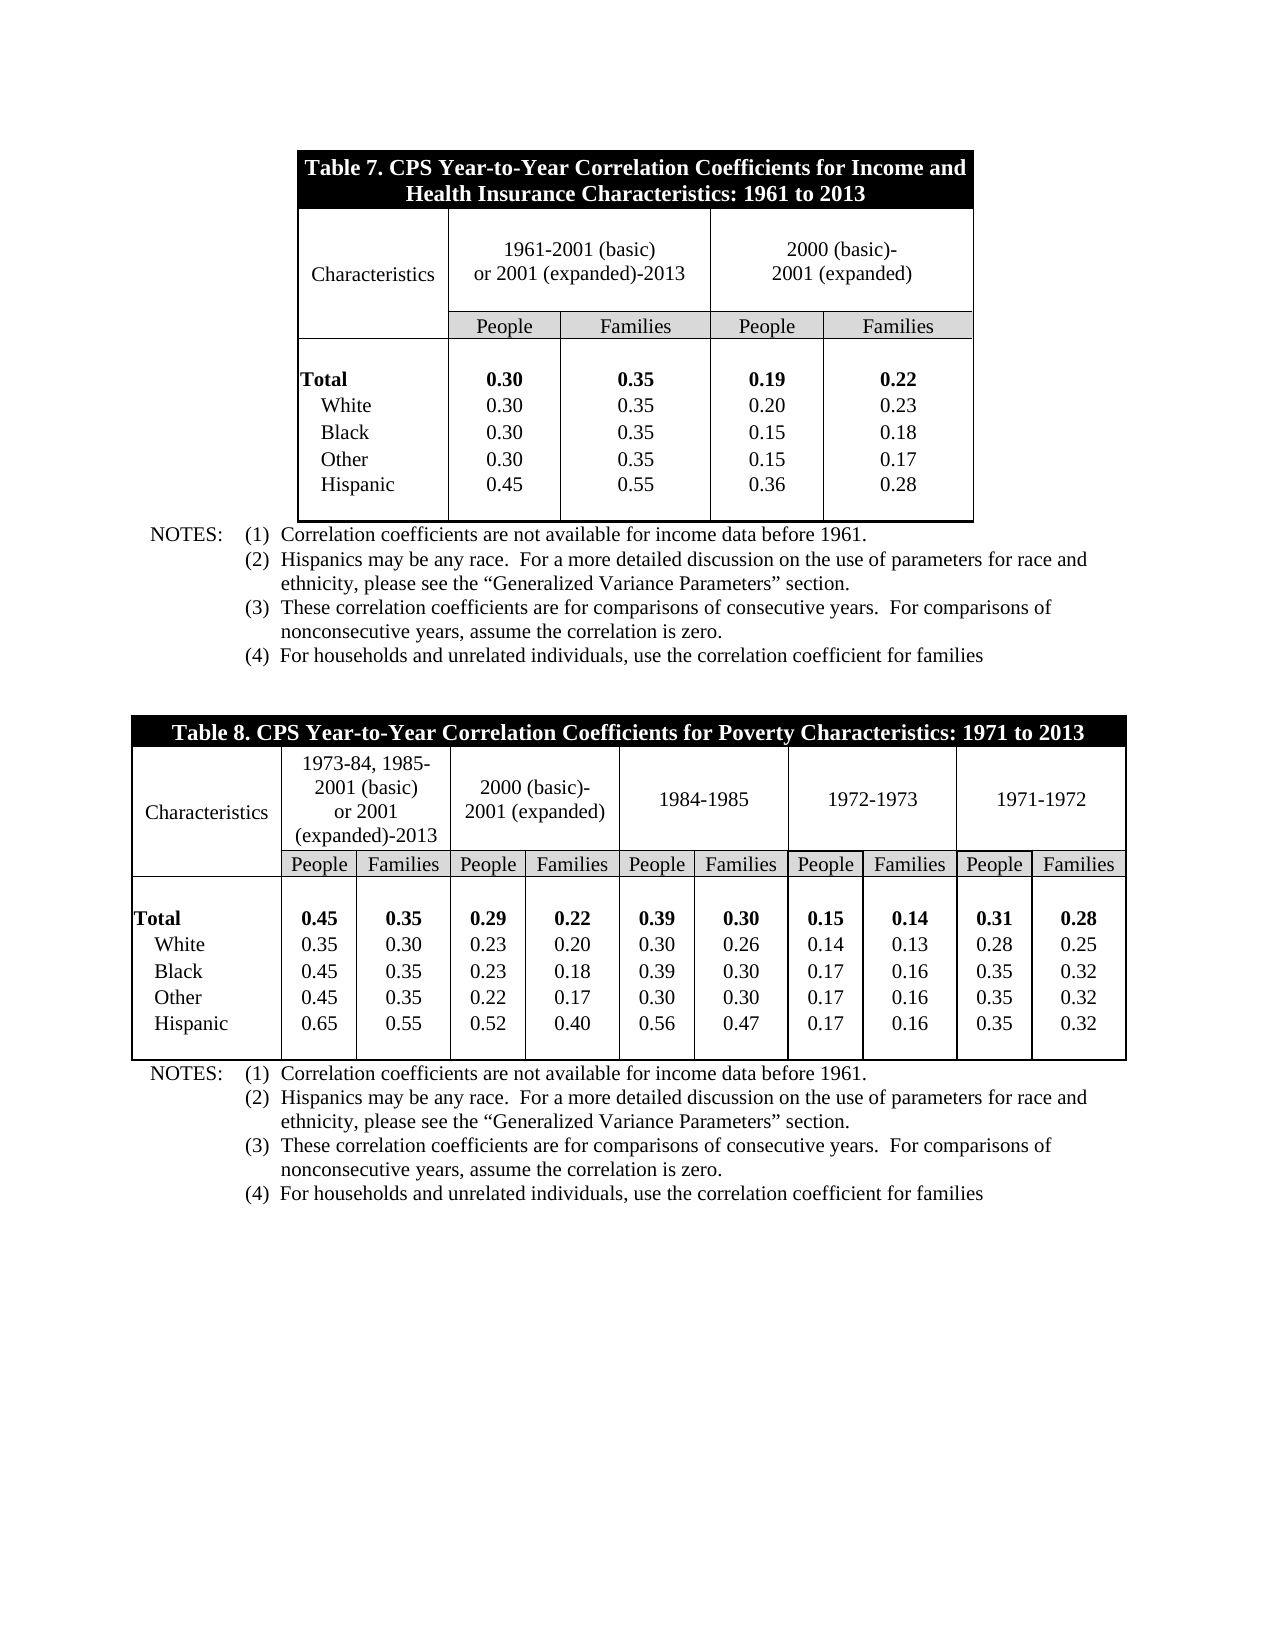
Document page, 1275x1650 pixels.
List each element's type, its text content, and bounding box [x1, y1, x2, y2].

table_cell People [449, 312, 560, 338]
table_cell 0.22 [824, 364, 973, 391]
table_cell 0.30 [695, 903, 787, 929]
table_cell 0.55 [357, 1009, 450, 1059]
table_cell 0.39 [620, 903, 694, 929]
table_cell [1033, 877, 1125, 903]
table_cell 0.45 [282, 983, 356, 1009]
table_cell 0.23 [451, 930, 525, 956]
table_cell 0.18 [526, 956, 619, 983]
table_cell 0.30 [449, 391, 560, 417]
table_cell [449, 339, 560, 364]
table_cell 0.35 [357, 983, 450, 1009]
table_cell 0.20 [711, 391, 823, 417]
table_cell 0.39 [620, 956, 694, 983]
table_cell 0.52 [451, 1009, 525, 1059]
table_cell [526, 877, 619, 903]
table_cell 0.55 [561, 471, 710, 520]
table_cell 0.14 [864, 903, 956, 929]
table_cell 0.35 [561, 391, 710, 417]
table_cell 0.30 [449, 364, 560, 391]
table_cell Families [695, 851, 787, 876]
table_cell Total [299, 364, 448, 391]
text NOTES: (1) Correlation coefficients are not available for income data before 1961. [150, 1061, 1125, 1085]
text nonconsecutive years, assume the correlation is zero. [150, 1157, 1125, 1181]
text (3) These correlation coefficients are for comparisons of consecutive years. For comparisons of [150, 1133, 1125, 1157]
table_cell 0.45 [282, 903, 356, 929]
table_cell Black [133, 956, 281, 983]
table_cell Hispanic [133, 1009, 281, 1059]
table_cell People [451, 851, 525, 876]
table_cell 0.28 [824, 471, 973, 520]
table_cell 0.30 [449, 418, 560, 444]
table_cell [620, 877, 694, 903]
table_cell [357, 877, 450, 903]
table_cell People [282, 851, 356, 876]
table_cell 0.15 [789, 903, 862, 929]
table_cell 0.35 [958, 983, 1031, 1009]
text (2) Hispanics may be any race. For a more detailed discussion on the use of parameters for race and [150, 546, 1125, 571]
table_cell People [958, 852, 1031, 876]
table_cell 0.17 [526, 983, 619, 1009]
table_cell 0.30 [695, 983, 787, 1009]
table_cell 0.19 [711, 364, 823, 391]
table_cell [299, 339, 448, 364]
table_cell 0.23 [824, 391, 973, 417]
table_cell 0.30 [357, 930, 450, 956]
table_cell [789, 877, 862, 903]
table_cell Families [824, 311, 973, 338]
text (4) For households and unrelated individuals, use the correlation coefficient for families [150, 1181, 1125, 1205]
table_cell 0.30 [620, 983, 694, 1009]
table_cell 0.32 [1033, 1009, 1125, 1059]
table_cell People [711, 312, 823, 338]
table_cell 0.14 [789, 930, 862, 956]
table_cell 0.35 [561, 364, 710, 391]
table_cell 0.16 [864, 983, 956, 1009]
table_cell Other [299, 444, 448, 471]
table_cell 0.13 [864, 930, 956, 956]
table_cell 0.45 [449, 471, 560, 520]
table_cell 0.35 [958, 1009, 1031, 1059]
table_cell 0.23 [451, 956, 525, 983]
text (3) These correlation coefficients are for comparisons of consecutive years. For comparisons of [150, 594, 1125, 619]
table_cell White [299, 391, 448, 417]
table_cell Families [864, 851, 956, 876]
table_cell 0.16 [864, 956, 956, 983]
table_cell Families [561, 312, 710, 338]
table_cell 0.17 [824, 444, 973, 471]
table_cell 0.22 [526, 903, 619, 929]
table_cell Characteristics [299, 209, 448, 338]
table_cell 1971-1972 [957, 747, 1125, 849]
table_cell [824, 338, 973, 364]
table_cell 0.65 [282, 1009, 356, 1059]
text NOTES: (1) Correlation coefficients are not available for income data before 1961. [150, 522, 1125, 546]
table_cell Black [299, 418, 448, 444]
table_cell 0.47 [695, 1009, 787, 1059]
table_cell 0.56 [620, 1009, 694, 1059]
table_cell 0.28 [958, 930, 1031, 956]
table_cell [864, 877, 956, 903]
text ethnicity, please see the “Generalized Variance Parameters” section. [150, 1109, 1125, 1133]
table_cell People [789, 852, 862, 876]
table_cell 0.25 [1033, 930, 1125, 956]
table_cell 0.31 [958, 903, 1031, 929]
table_header Table 8. CPS Year-to-Year Correlation Coefficients for Poverty Characteristics: 1971 to 2013 [133, 717, 1125, 745]
table_cell 0.35 [958, 956, 1031, 983]
table_cell 2000 (basic)- 2001 (expanded) [451, 747, 619, 849]
text ethnicity, please see the “Generalized Variance Parameters” section. [150, 571, 1125, 594]
table_cell 1961-2001 (basic) or 2001 (expanded)-2013 [449, 209, 710, 311]
table_cell 0.30 [449, 444, 560, 471]
table_cell 0.28 [1033, 903, 1125, 929]
table_cell 0.35 [357, 956, 450, 983]
table_header Table 7. CPS Year-to-Year Correlation Coefficients for Income and Health Insurance Characteristics: 1961 to 2013 [299, 152, 972, 206]
table_cell [133, 877, 281, 903]
table_cell Other [133, 983, 281, 1009]
table_cell Families [357, 851, 450, 876]
table_cell [282, 877, 356, 903]
table_cell 0.15 [711, 418, 823, 444]
table_cell 0.32 [1033, 956, 1125, 983]
table_cell 0.32 [1033, 983, 1125, 1009]
table_cell 0.40 [526, 1009, 619, 1059]
table_cell [561, 339, 710, 364]
table_cell 0.17 [789, 983, 862, 1009]
table_cell 1973-84, 1985-2001 (basic) or 2001 (expanded)-2013 [282, 747, 450, 849]
table_cell White [133, 930, 281, 956]
table_cell 0.30 [695, 956, 787, 983]
text nonconsecutive years, assume the correlation is zero. [150, 619, 1125, 643]
table_cell 1972-1973 [789, 747, 956, 849]
text (4) For households and unrelated individuals, use the correlation coefficient for families [150, 643, 1125, 667]
table_cell 0.26 [695, 930, 787, 956]
table_cell 2000 (basic)- 2001 (expanded) [711, 209, 973, 311]
table_cell 0.35 [561, 418, 710, 444]
table_cell 0.35 [561, 444, 710, 471]
table_cell [711, 339, 823, 364]
table_cell 1984-1985 [620, 747, 788, 849]
table_cell Families [1033, 851, 1125, 876]
table_cell 0.35 [357, 903, 450, 929]
table_cell 0.30 [620, 930, 694, 956]
table_cell 0.18 [824, 418, 973, 444]
table_cell Hispanic [299, 471, 448, 520]
table_cell Characteristics [133, 747, 281, 876]
table_cell People [620, 851, 694, 876]
table_cell 0.35 [282, 930, 356, 956]
table_cell 0.16 [864, 1009, 956, 1059]
table_cell 0.29 [451, 903, 525, 929]
table_cell [958, 877, 1031, 903]
table_cell 0.36 [711, 471, 823, 520]
text (2) Hispanics may be any race. For a more detailed discussion on the use of parameters for race and [150, 1085, 1125, 1109]
table_cell 0.17 [789, 1009, 862, 1059]
table_cell 0.20 [526, 930, 619, 956]
table_cell Families [526, 851, 619, 876]
table_cell Total [133, 903, 281, 929]
table_cell 0.15 [711, 444, 823, 471]
table_cell 0.22 [451, 983, 525, 1009]
table_cell 0.45 [282, 956, 356, 983]
table_cell [451, 877, 525, 903]
table_cell [695, 877, 787, 903]
table_cell 0.17 [789, 956, 862, 983]
